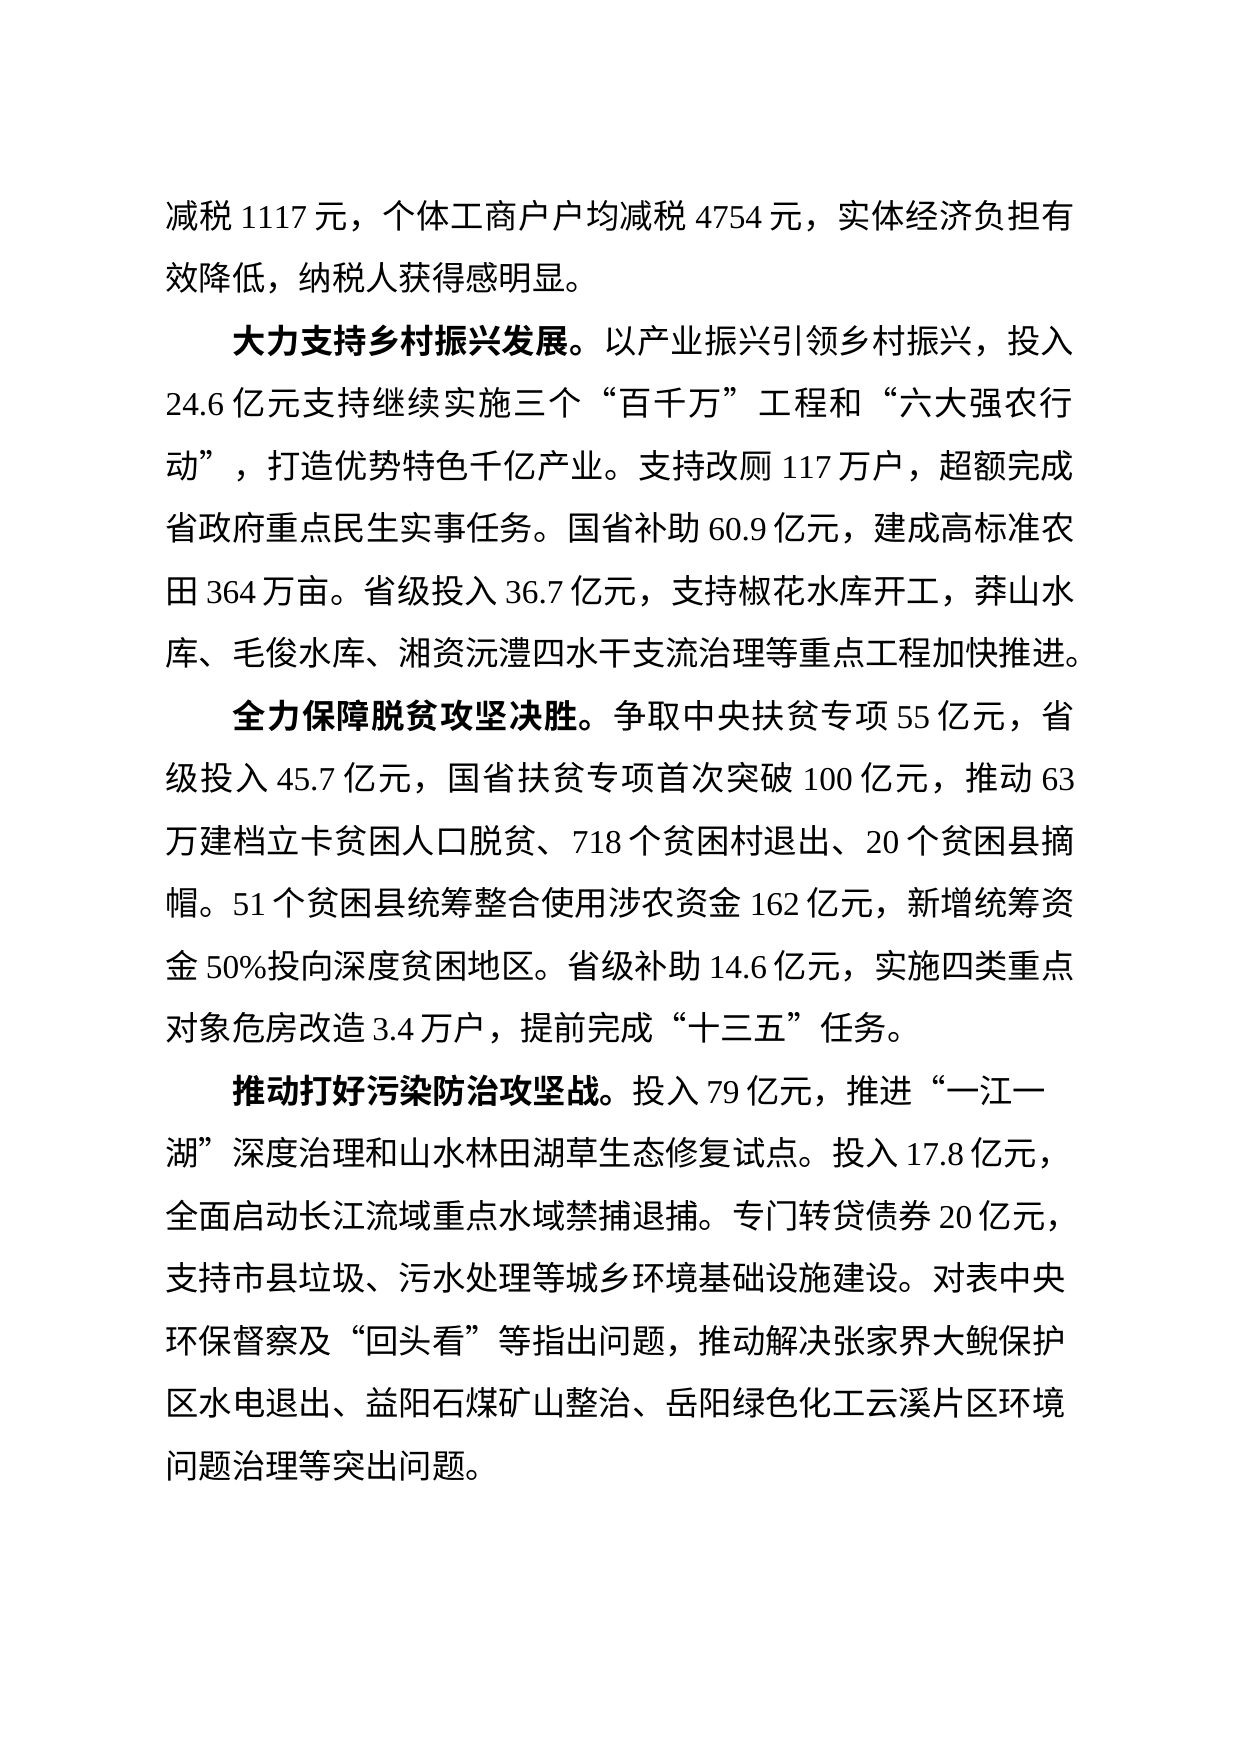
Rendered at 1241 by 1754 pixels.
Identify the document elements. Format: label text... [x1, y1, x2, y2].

text 推动打好污染防治攻坚战。投入79亿元，推进“一江一湖”深度治理和山水林田湖草生态修复试点。投入17.8亿元，全面启动长江流域重点水域禁捕退捕。专门转贷债券20亿元，支持市县垃圾、污水处理等城乡环境基础设施建设。对表中央环保督察及“回头看”等指出问题，推动解决张家界大鲵保护区水电退出、益阳石煤矿山整治、岳阳绿色化工云溪片区环境问题治理等突出问题。 [165, 1053, 1075, 1491]
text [165, 178, 1075, 303]
text 全力保障脱贫攻坚决胜。争取中央扶贫专项55亿元，省级投入45.7亿元，国省扶贫专项首次突破100亿元，推动63万建档立卡贫困人口脱贫、718个贫困村退出、20个贫困县摘帽。51个贫困县统筹整合使用涉农资金162亿元，新增统筹资金50%投向深度贫困地区。省级补助14.6亿元，实施四类重点对象危房改造3.4万户，提前完成“十三五”任务。 [165, 678, 1075, 1053]
text 大力支持乡村振兴发展。以产业振兴引领乡村振兴，投入24.6亿元支持继续实施三个“百千万”工程和“六大强农行动”，打造优势特色千亿产业。支持改厕117万户，超额完成省政府重点民生实事任务。国省补助60.9亿元，建成高标准农田364万亩。省级投入36.7亿元，支持椒花水库开工，莽山水库、毛俊水库、湘资沅澧四水干支流治理等重点工程加快推进。 [165, 303, 1075, 678]
